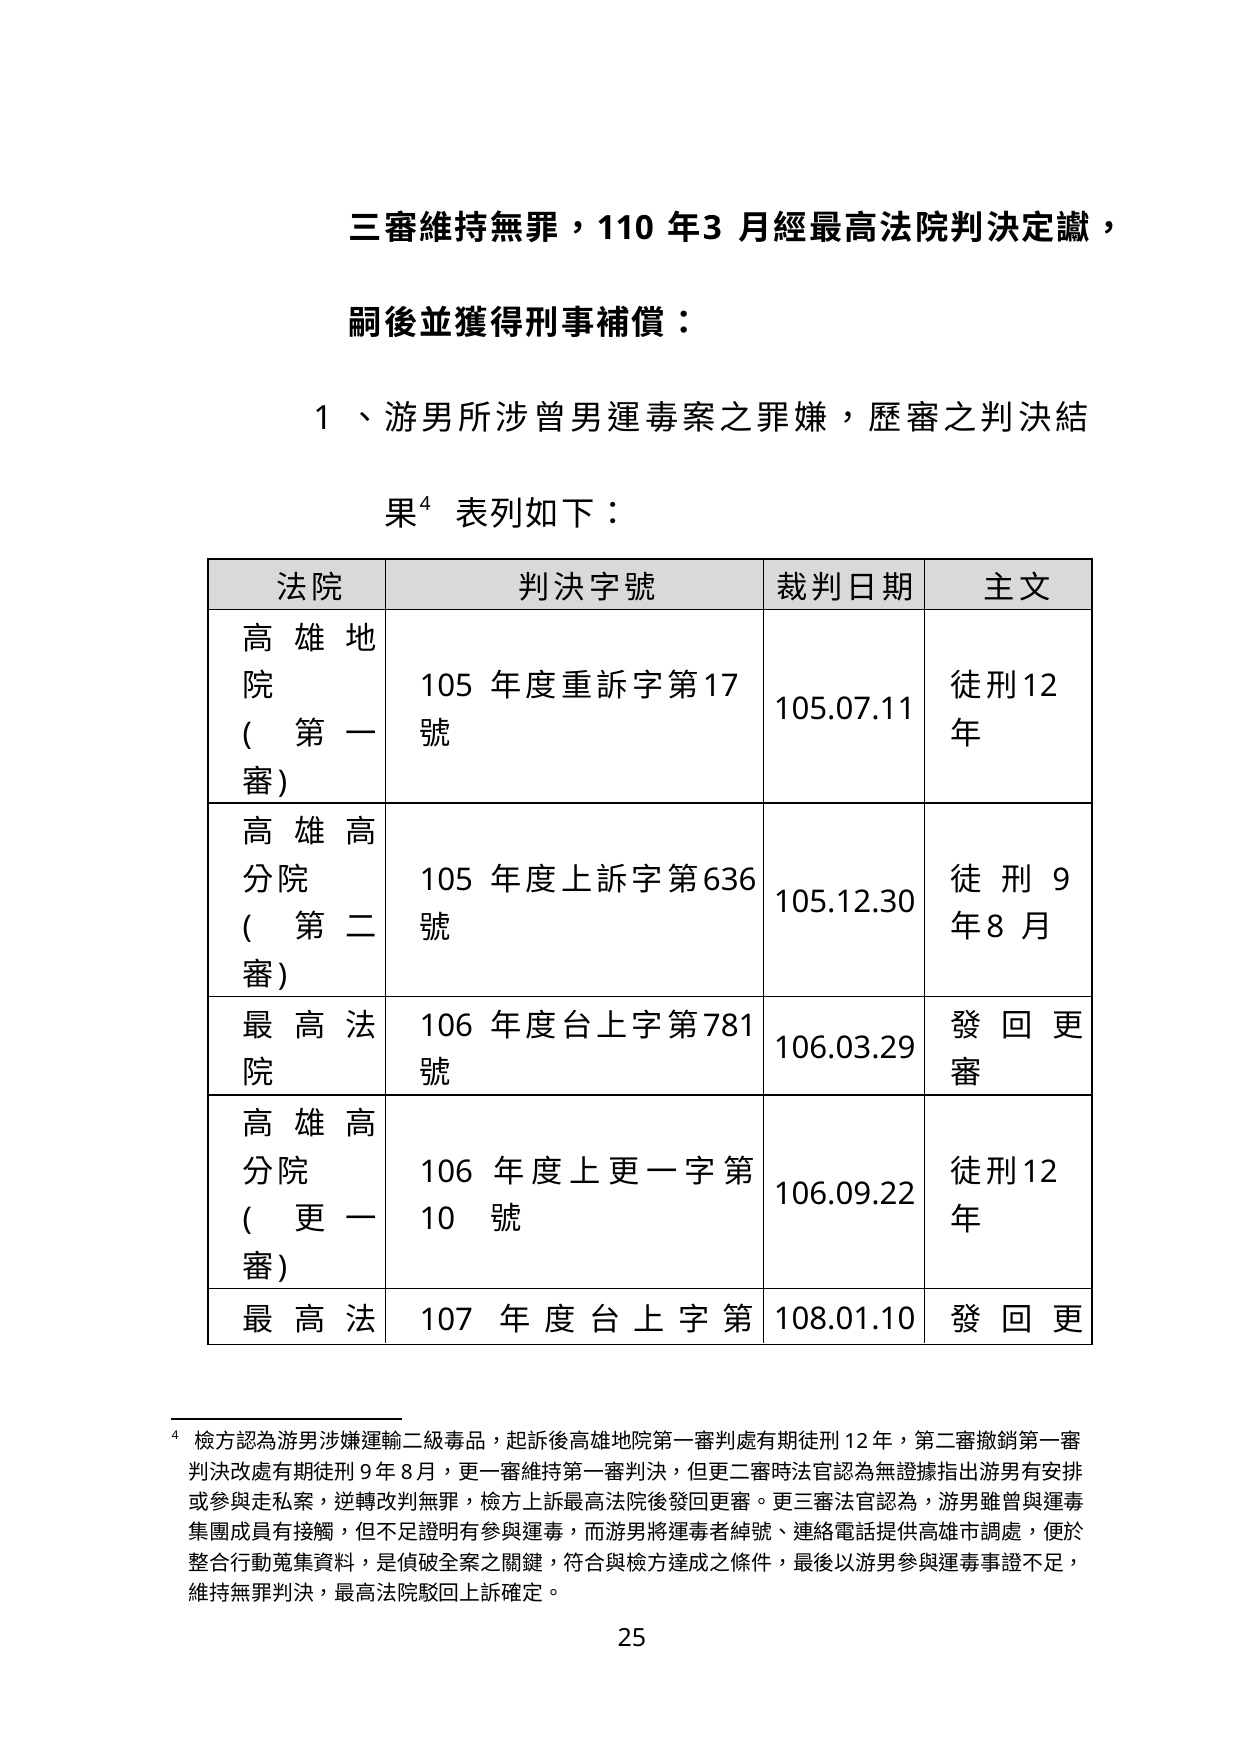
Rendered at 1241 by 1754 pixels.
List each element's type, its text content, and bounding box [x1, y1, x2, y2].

table_cell 106.03.29 [764, 997, 924, 1094]
subtitle 游男在曾男運毒案中之罪嫌，第一審判處有期徒刑12年，第二審改判9年8月，更一審維持第一審判決，更二審改判無罪，108年11月更三審維持無罪，110年3月經最高法院判決定讞，嗣後並獲得刑事補償： [245, 177, 1092, 368]
table_cell 106年度上更一字第10號 [386, 1096, 763, 1288]
table_cell 徒刑9年8月 [925, 804, 1091, 996]
table_cell 高雄地院 (第一審) [209, 610, 385, 802]
table_cell 最高法院 [209, 1289, 385, 1343]
table_cell 徒刑12年 [925, 1096, 1091, 1288]
table_cell 105年度重訴字第17號 [386, 610, 763, 802]
table_header 裁判日期 [764, 560, 924, 609]
table_cell 106.09.22 [764, 1096, 924, 1288]
table_cell 最高法院 [209, 997, 385, 1094]
table_header 主文 [925, 560, 1091, 609]
table_header 判決字號 [386, 560, 763, 609]
table_cell 高雄高分院 (第二審) [209, 804, 385, 996]
table_cell 發回更審 [925, 1289, 1091, 1343]
table_cell 105年度上訴字第636號 [386, 804, 763, 996]
table_cell 105.07.11 [764, 610, 924, 802]
table_cell 106年度台上字第781號 [386, 997, 763, 1094]
subtitle 游男所涉曾男運毒案之罪嫌，歷審之判決結果表列如下： [296, 368, 1092, 558]
table_cell 高雄高分院 (更一審) [209, 1096, 385, 1288]
table_cell 發回更審 [925, 997, 1091, 1094]
table_cell 108.01.10 [764, 1289, 924, 1343]
table_header 法院 [209, 560, 385, 609]
table_cell 徒刑12年 [925, 610, 1091, 802]
table_cell 107年度台上字第2069號 [386, 1289, 763, 1343]
table_cell 105.12.30 [764, 804, 924, 996]
